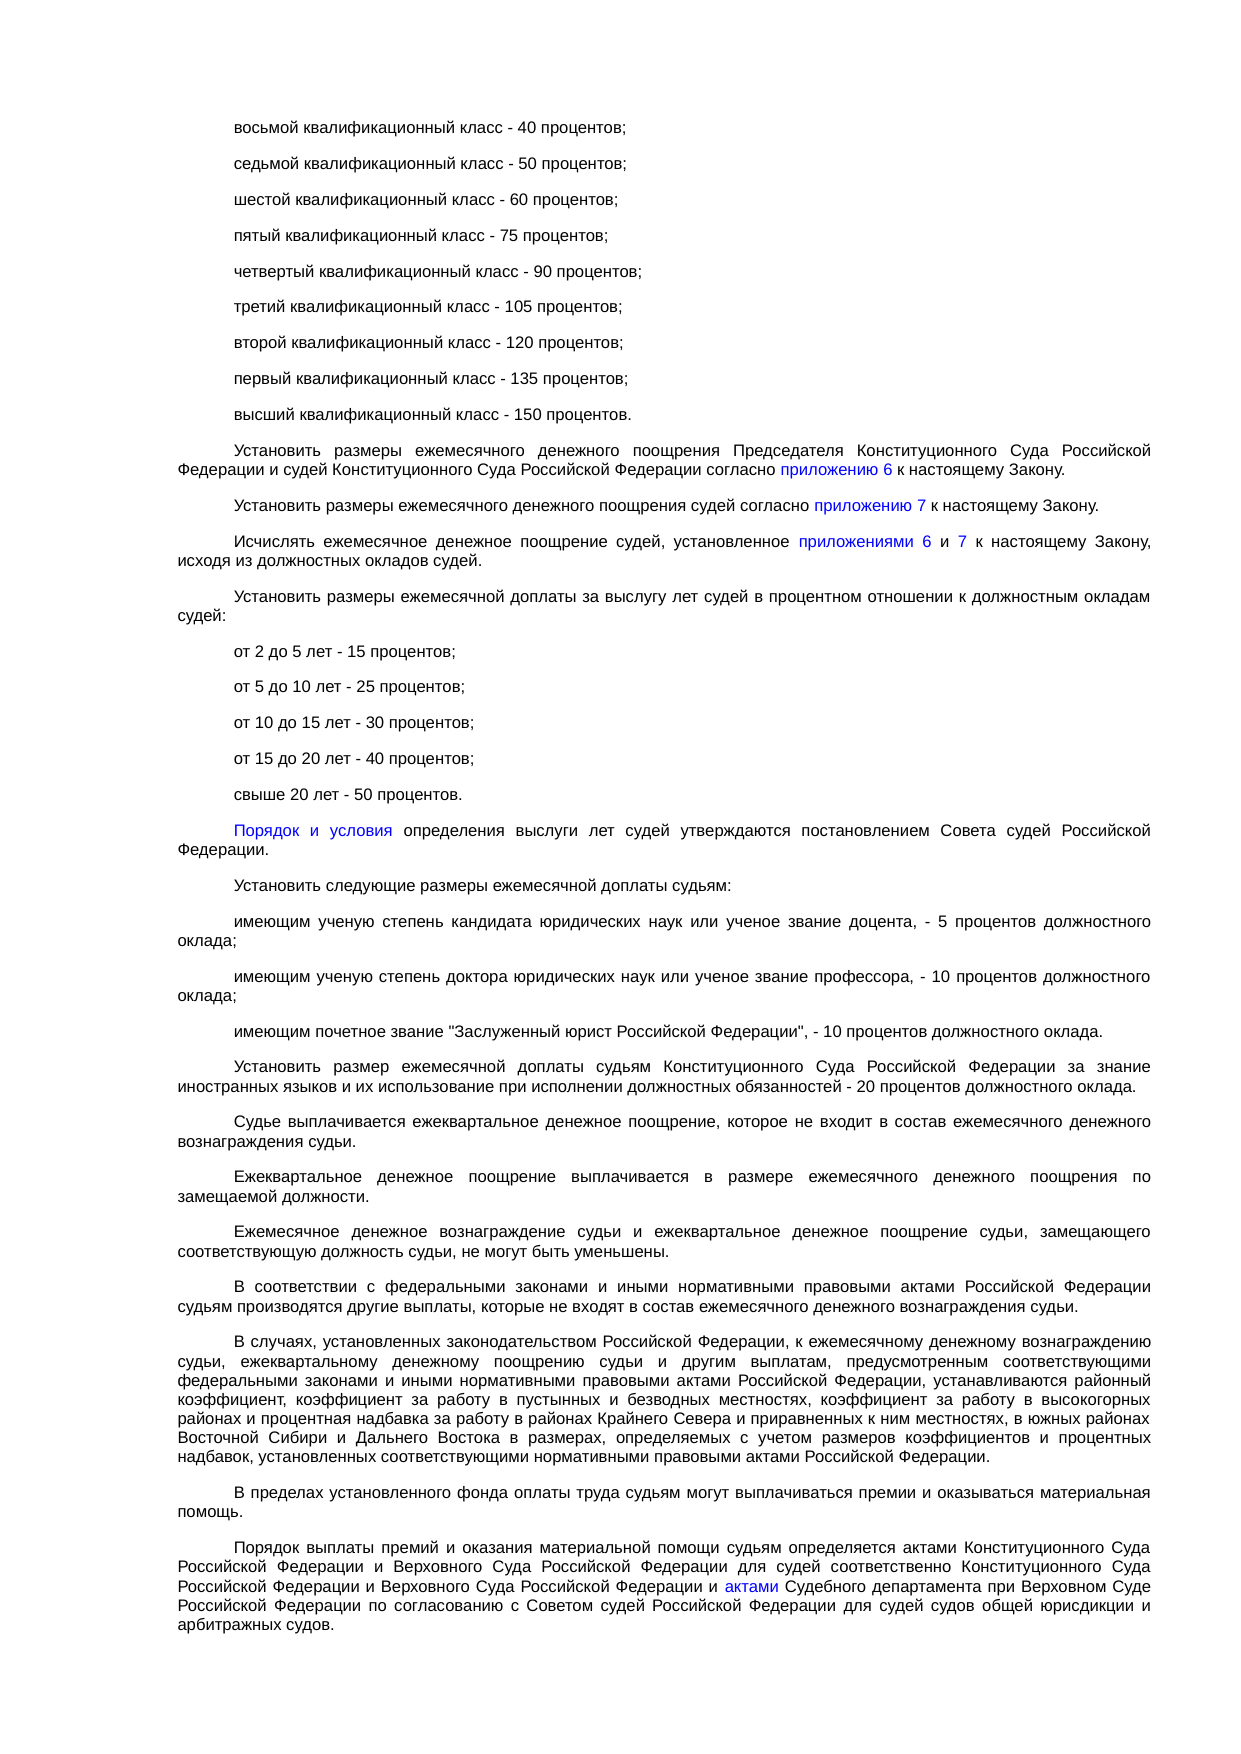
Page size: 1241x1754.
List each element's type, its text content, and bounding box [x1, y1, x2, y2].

text Установить следующие размеры ежемесячной доплаты судьям: [177, 876, 1152, 895]
text имеющим ученую степень кандидата юридических наук или ученое звание доцента, - 5 процентов должностного оклада; [177, 911, 1152, 950]
text В случаях, установленных законодательством Российской Федерации, к ежемесячному денежному вознаграждению судьи, ежеквартальному денежному поощрению судьи и другим выплатам, предусмотренным соответствующими федеральными законами и иными нормативными правовыми актами Российской Федерации, устанавливаются районный коэффициент, коэффициент за работу в пустынных и безводных местностях, коэффициент за работу в высокогорных районах и процентная надбавка за работу в районах Крайнего Севера и приравненных к ним местностях, в южных районах Восточной Сибири и Дальнего Востока в размерах, определяемых с учетом размеров коэффициентов и процентных надбавок, установленных соответствующими нормативными правовыми актами Российской Федерации. [177, 1332, 1152, 1466]
text четвертый квалификационный класс - 90 процентов; [177, 261, 1152, 281]
text Порядок выплаты премий и оказания материальной помощи судьям определяется актами Конституционного Суда Российской Федерации и Верховного Суда Российской Федерации для судей соответственно Конституционного Суда Российской Федерации и Верховного Суда Российской Федерации и актами Судебного департамента при Верховном Суде Российской Федерации по согласованию с Советом судей Российской Федерации для судей судов общей юрисдикции и арбитражных судов. [177, 1538, 1152, 1634]
text Установить размеры ежемесячного денежного поощрения судей согласно приложению 7 к настоящему Закону. [177, 496, 1152, 515]
text первый квалификационный класс - 135 процентов; [177, 369, 1152, 388]
text Установить размеры ежемесячного денежного поощрения Председателя Конституционного Суда Российской Федерации и судей Конституционного Суда Российской Федерации согласно приложению 6 к настоящему Закону. [177, 441, 1152, 479]
text третий квалификационный класс - 105 процентов; [177, 297, 1152, 316]
text имеющим почетное звание "Заслуженный юрист Российской Федерации", - 10 процентов должностного оклада. [177, 1021, 1152, 1041]
text восьмой квалификационный класс - 40 процентов; [177, 118, 1152, 137]
text от 15 до 20 лет - 40 процентов; [177, 749, 1152, 768]
text от 5 до 10 лет - 25 процентов; [177, 677, 1152, 696]
text от 10 до 15 лет - 30 процентов; [177, 713, 1152, 732]
text Исчислять ежемесячное денежное поощрение судей, установленное приложениями 6 и 7 к настоящему Закону, исходя из должностных окладов судей. [177, 531, 1152, 570]
text Установить размеры ежемесячной доплаты за выслугу лет судей в процентном отношении к должностным окладам судей: [177, 586, 1152, 625]
text Ежеквартальное денежное поощрение выплачивается в размере ежемесячного денежного поощрения по замещаемой должности. [177, 1167, 1152, 1206]
text второй квалификационный класс - 120 процентов; [177, 333, 1152, 352]
text Судье выплачивается ежеквартальное денежное поощрение, которое не входит в состав ежемесячного денежного вознаграждения судьи. [177, 1112, 1152, 1151]
text шестой квалификационный класс - 60 процентов; [177, 190, 1152, 209]
text высший квалификационный класс - 150 процентов. [177, 405, 1152, 424]
text В соответствии с федеральными законами и иными нормативными правовыми актами Российской Федерации судьям производятся другие выплаты, которые не входят в состав ежемесячного денежного вознаграждения судьи. [177, 1277, 1152, 1316]
text пятый квалификационный класс - 75 процентов; [177, 226, 1152, 245]
text Ежемесячное денежное вознаграждение судьи и ежеквартальное денежное поощрение судьи, замещающего соответствующую должность судьи, не могут быть уменьшены. [177, 1222, 1152, 1261]
text от 2 до 5 лет - 15 процентов; [177, 641, 1152, 661]
text седьмой квалификационный класс - 50 процентов; [177, 154, 1152, 173]
text Порядок и условия определения выслуги лет судей утверждаются постановлением Совета судей Российской Федерации. [177, 821, 1152, 859]
text В пределах установленного фонда оплаты труда судьям могут выплачиваться премии и оказываться материальная помощь. [177, 1483, 1152, 1521]
text Установить размер ежемесячной доплаты судьям Конституционного Суда Российской Федерации за знание иностранных языков и их использование при исполнении должностных обязанностей - 20 процентов должностного оклада. [177, 1057, 1152, 1096]
text свыше 20 лет - 50 процентов. [177, 785, 1152, 804]
text имеющим ученую степень доктора юридических наук или ученое звание профессора, - 10 процентов должностного оклада; [177, 966, 1152, 1005]
